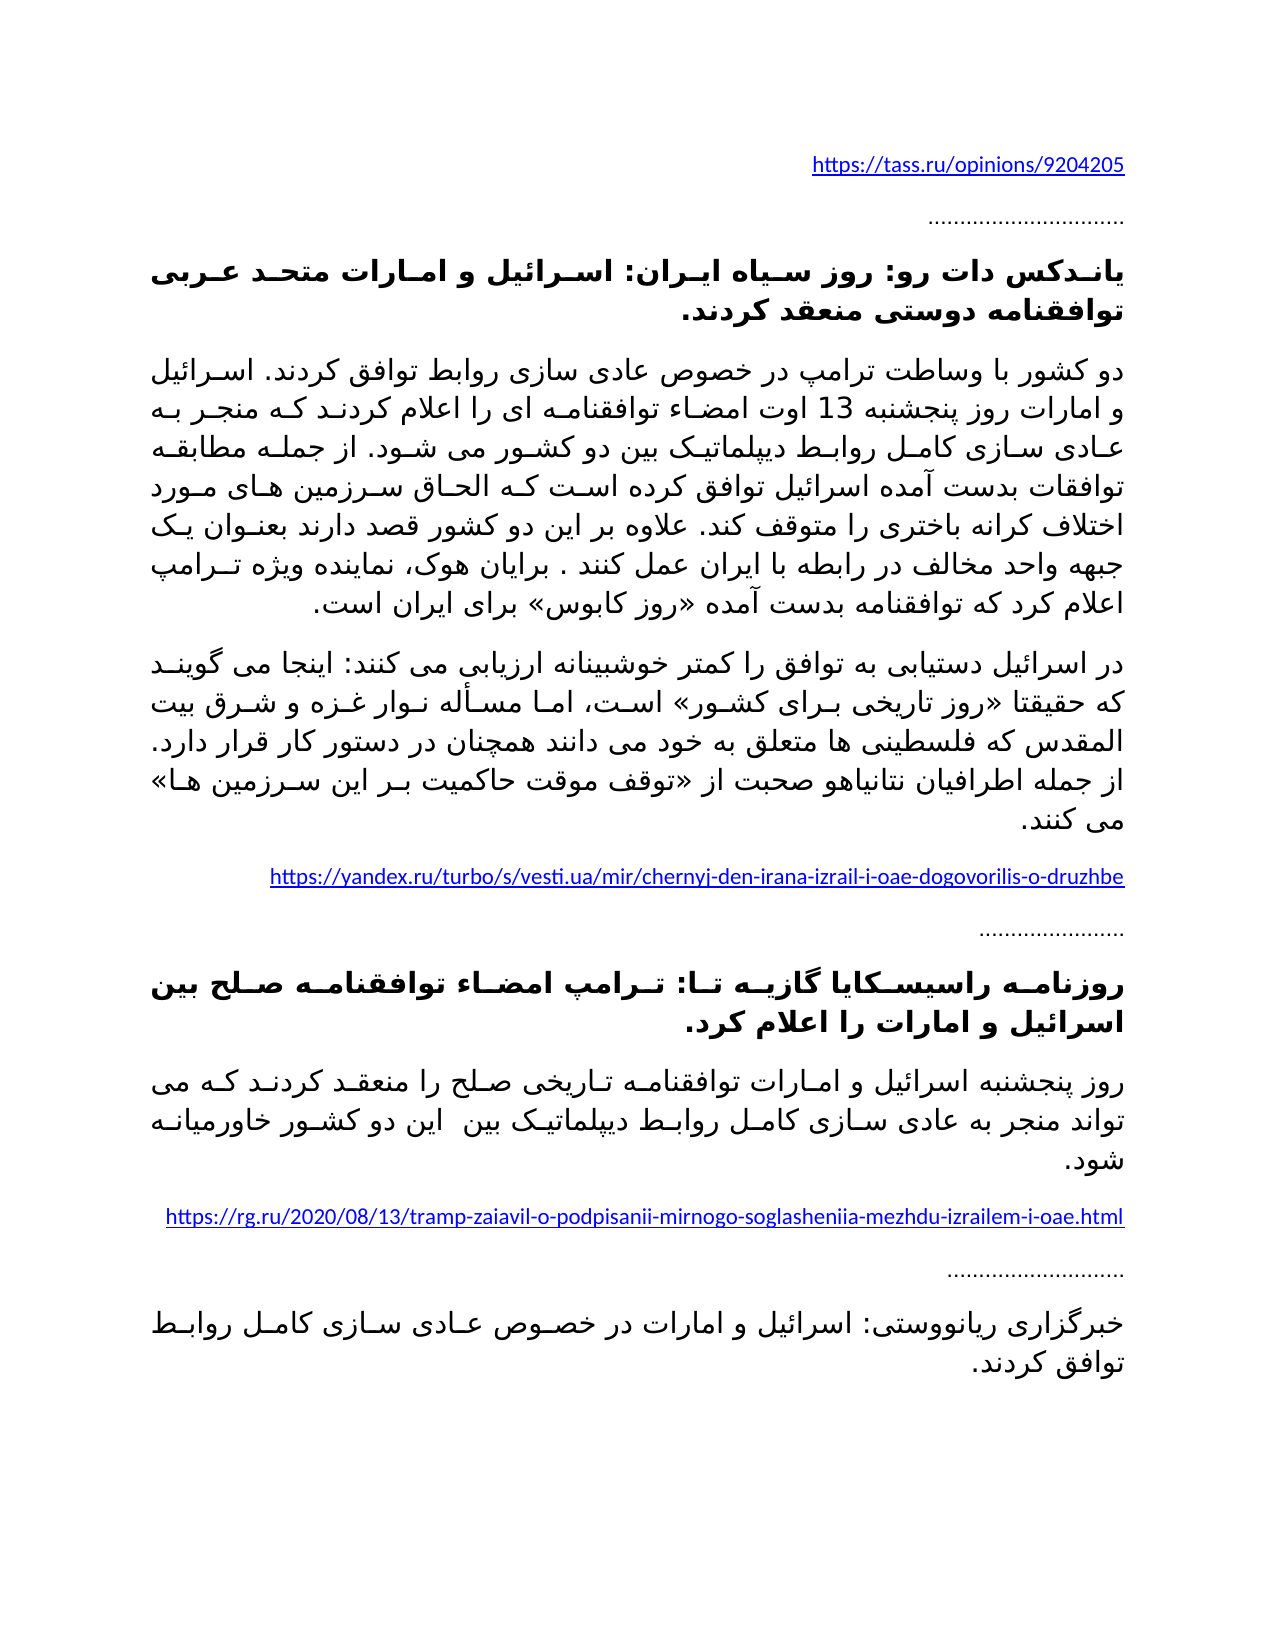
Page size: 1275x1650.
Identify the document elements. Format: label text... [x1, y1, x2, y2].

text در اسرائیل دستیابی به توافق را کمتر خوشبینانه ارزیابی می کنند: اینجا می گویند که حقیقتا «روز تاریخی برای کشور» است، اما مسأله نوار غزه و شرق بیت المقدس که فلسطینی ها متعلق به خود می دانند همچنان در دستور کار قرار دارد. از جمله اطرافیان نتانیاهو صحبت از «توقف موقت حاکمیت بر این سرزمین ها» می کنند. [150, 646, 1125, 836]
text روزنامه راسیسکایا گازیه تا: ترامپ امضاء توافقنامه صلح بین اسرائیل و امارات را اعلام کرد. [150, 966, 1125, 1039]
text ............................... [150, 203, 1125, 229]
text ....................... [150, 915, 1125, 941]
text دو کشور با وساطت ترامپ در خصوص عادی سازی روابط توافق کردند. اسرائیل و امارات روز پنجشنبه 13 اوت امضاء توافقنامه ای را اعلام کردند که منجر به عادی سازی کامل روابط دیپلماتیک بین دو کشور می شود. از جمله مطابقه توافقات بدست آمده اسرائیل توافق کرده است که الحاق سرزمین های مورد اختلاف کرانه باختری را متوقف کند. علاوه بر این دو کشور قصد دارند بعنوان یک جبهه واحد مخالف در رابطه با ایران عمل کنند . برایان هوک، نماینده ویژه ترامپ اعلام کرد که توافقنامه بدست آمده «روز کابوس» برای ایران است. [150, 353, 1125, 621]
text خبرگزاری ریانووستی: اسرائیل و امارات در خصوص عادی سازی کامل روابط توافق کردند. [150, 1307, 1125, 1379]
text https://rg.ru/2020/08/13/tramp-zaiavil-o-podpisanii-mirnogo-soglasheniia-mezhdu-izrailem-i-oae.html [150, 1202, 1125, 1231]
text ............................ [150, 1256, 1125, 1282]
text https://tass.ru/opinions/9204205 [150, 150, 1125, 178]
text https://yandex.ru/turbo/s/vesti.ua/mir/chernyj-den-irana-izrail-i-oae-dogovorilis-o-druzhbe [150, 862, 1125, 890]
text یاندکس دات رو: روز سیاه ایران: اسرائیل و امارات متحد عربی توافقنامه دوستی منعقد کردند. [150, 254, 1125, 327]
text روز پنجشنبه اسرائیل و امارات توافقنامه تاریخی صلح را منعقد کردند که می تواند منجر به عادی سازی کامل روابط دیپلماتیک بین این دو کشور خاورمیانه شود. [150, 1065, 1125, 1177]
